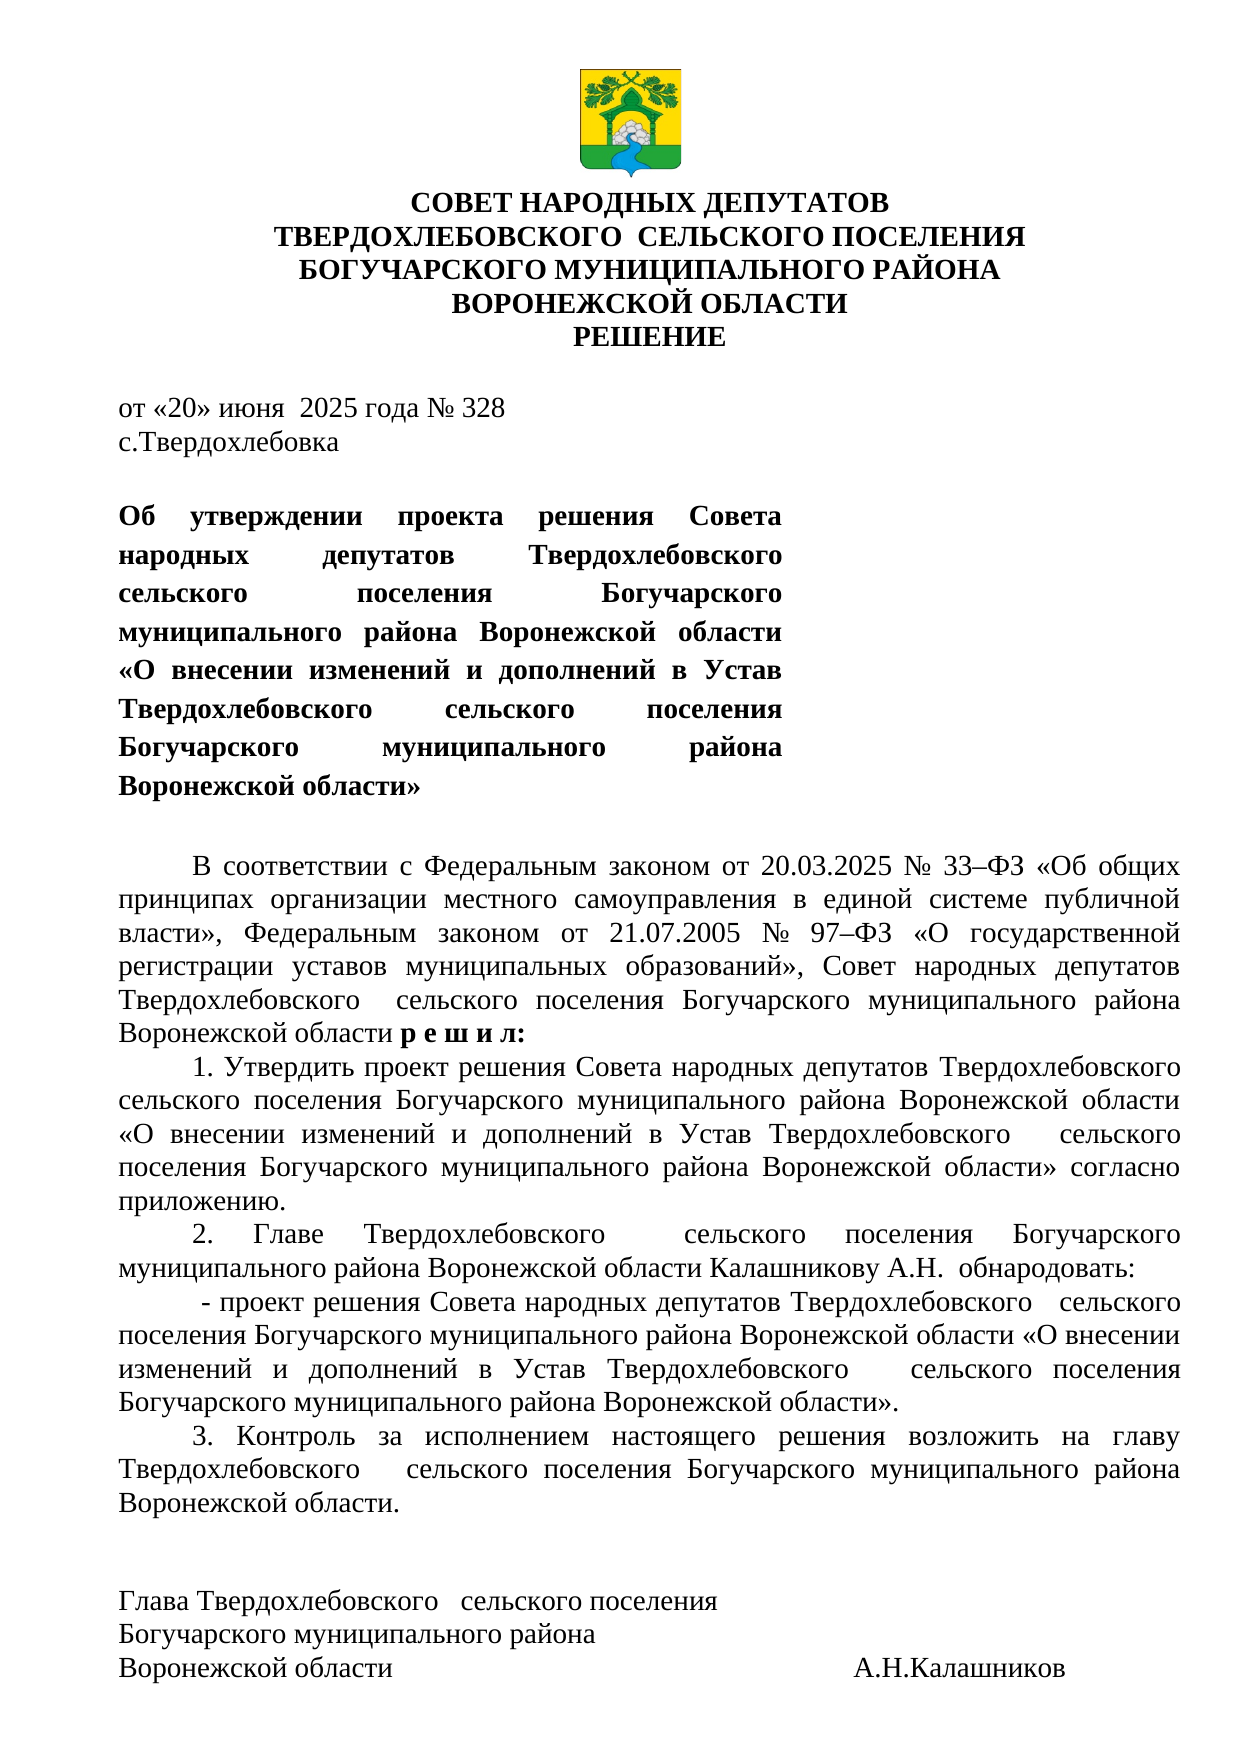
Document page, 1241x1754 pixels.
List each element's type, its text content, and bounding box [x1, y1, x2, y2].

text БОГУЧАРСКОГО МУНИЦИПАЛЬНОГО РАЙОНА [118, 252, 1181, 286]
text ТВЕРДОХЛЕБОВСКОГО СЕЛЬСКОГО ПОСЕЛЕНИЯ [118, 219, 1181, 252]
text Об утверждении проекта решения Совета народных депутатов Твердохлебовского сельского поселения Богучарского муниципального района Воронежской области «О внесении изменений и дополнений в Устав Твердохлебовского сельского поселения Богучарского муниципального района Воронежской области» [118, 498, 783, 802]
text Воронежской области А.Н.Калашников [118, 1650, 1181, 1683]
text 3. Контроль за исполнением настоящего решения возложить на главу Твердохлебовского сельского поселения Богучарского муниципального района Воронежской области. [118, 1418, 1181, 1518]
text - проект решения Совета народных депутатов Твердохлебовского сельского поселения Богучарского муниципального района Воронежской области «О внесении изменений и дополнений в Устав Твердохлебовского сельского поселения Богучарского муниципального района Воронежской области». [118, 1284, 1181, 1418]
text ВОРОНЕЖСКОЙ ОБЛАСТИ [118, 286, 1181, 319]
picture [580, 69, 682, 178]
text от «20» июня 2025 года № 328 [118, 390, 1181, 424]
text В соответствии с Федеральным законом от 20.03.2025 № 33–ФЗ «Об общих принципах организации местного самоуправления в единой системе публичной власти», Федеральным законом от 21.07.2005 № 97–ФЗ «О государственной регистрации уставов муниципальных образований», Совет народных депутатов Твердохлебовского сельского поселения Богучарского муниципального района Воронежской области р е ш и л: [118, 848, 1181, 1049]
text СОВЕТ НАРОДНЫХ ДЕПУТАТОВ [118, 185, 1181, 219]
text 2. Главе Твердохлебовского сельского поселения Богучарского муниципального района Воронежской области Калашникову А.Н. обнародовать: [118, 1217, 1181, 1284]
text 1. Утвердить проект решения Совета народных депутатов Твердохлебовского сельского поселения Богучарского муниципального района Воронежской области «О внесении изменений и дополнений в Устав Твердохлебовского сельского поселения Богучарского муниципального района Воронежской области» согласно приложению. [118, 1049, 1181, 1217]
text РЕШЕНИЕ [118, 319, 1181, 353]
text Богучарского муниципального района [118, 1616, 1181, 1650]
text Глава Твердохлебовского сельского поселения [118, 1583, 1181, 1616]
text с.Твердохлебовка [118, 424, 1181, 457]
